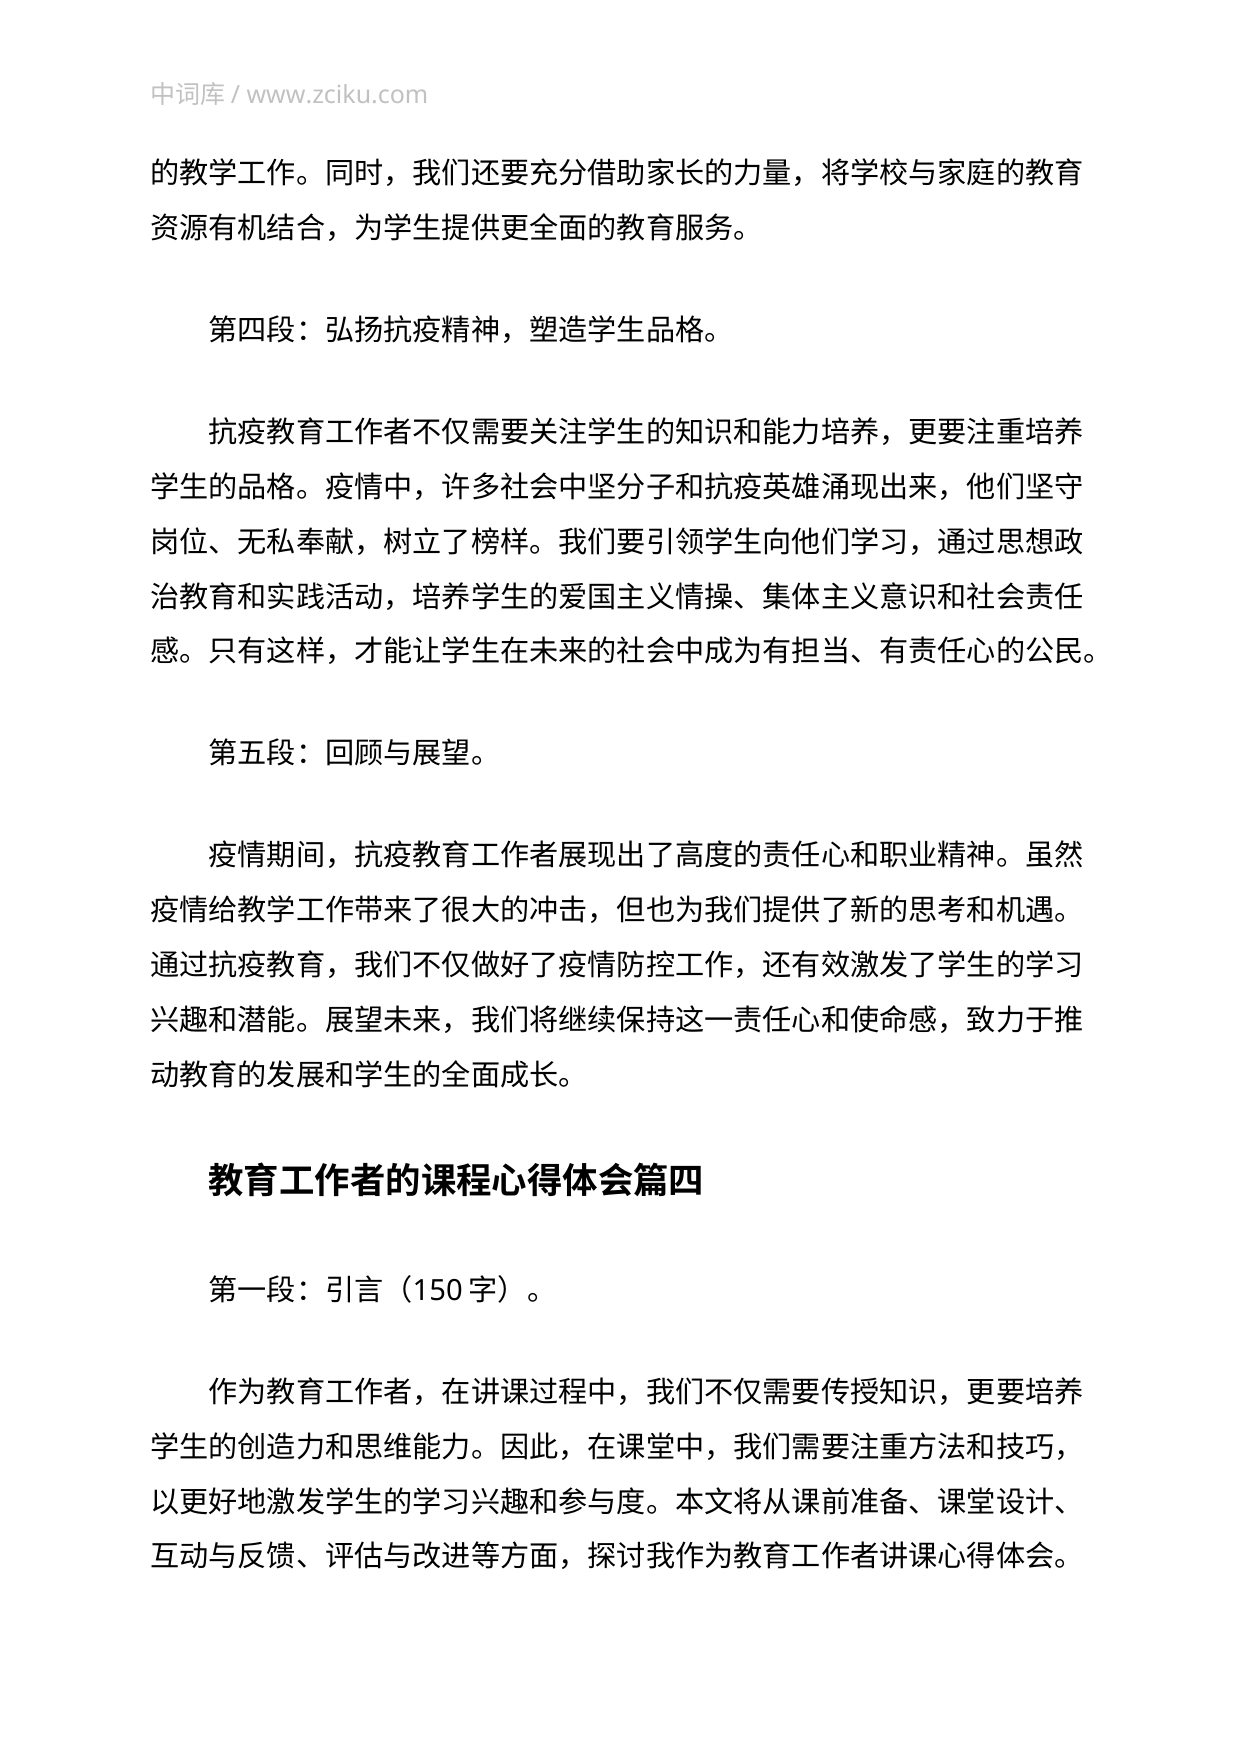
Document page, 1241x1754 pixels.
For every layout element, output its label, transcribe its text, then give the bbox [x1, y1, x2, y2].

text 作为教育工作者，在讲课过程中，我们不仅需要传授知识，更要培养学生的创造力和思维能力。因此，在课堂中，我们需要注重方法和技巧，以更好地激发学生的学习兴趣和参与度。本文将从课前准备、课堂设计、互动与反馈、评估与改进等方面，探讨我作为教育工作者讲课心得体会。 [150, 1368, 1090, 1575]
text 抗疫教育工作者不仅需要关注学生的知识和能力培养，更要注重培养学生的品格。疫情中，许多社会中坚分子和抗疫英雄涌现出来，他们坚守岗位、无私奉献，树立了榜样。我们要引领学生向他们学习，通过思想政治教育和实践活动，培养学生的爱国主义情操、集体主义意识和社会责任感。只有这样，才能让学生在未来的社会中成为有担当、有责任心的公民。 [150, 408, 1090, 670]
text 第一段：引言（150字）。 [150, 1266, 1090, 1309]
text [150, 150, 1090, 247]
text 疫情期间，抗疫教育工作者展现出了高度的责任心和职业精神。虽然疫情给教学工作带来了很大的冲击，但也为我们提供了新的思考和机遇。通过抗疫教育，我们不仅做好了疫情防控工作，还有效激发了学生的学习兴趣和潜能。展望未来，我们将继续保持这一责任心和使命感，致力于推动教育的发展和学生的全面成长。 [150, 832, 1090, 1093]
text 第四段：弘扬抗疫精神，塑造学生品格。 [150, 307, 1090, 349]
text 教育工作者的课程心得体会篇四 [150, 1153, 1090, 1204]
text 第五段：回顾与展望。 [150, 730, 1090, 772]
